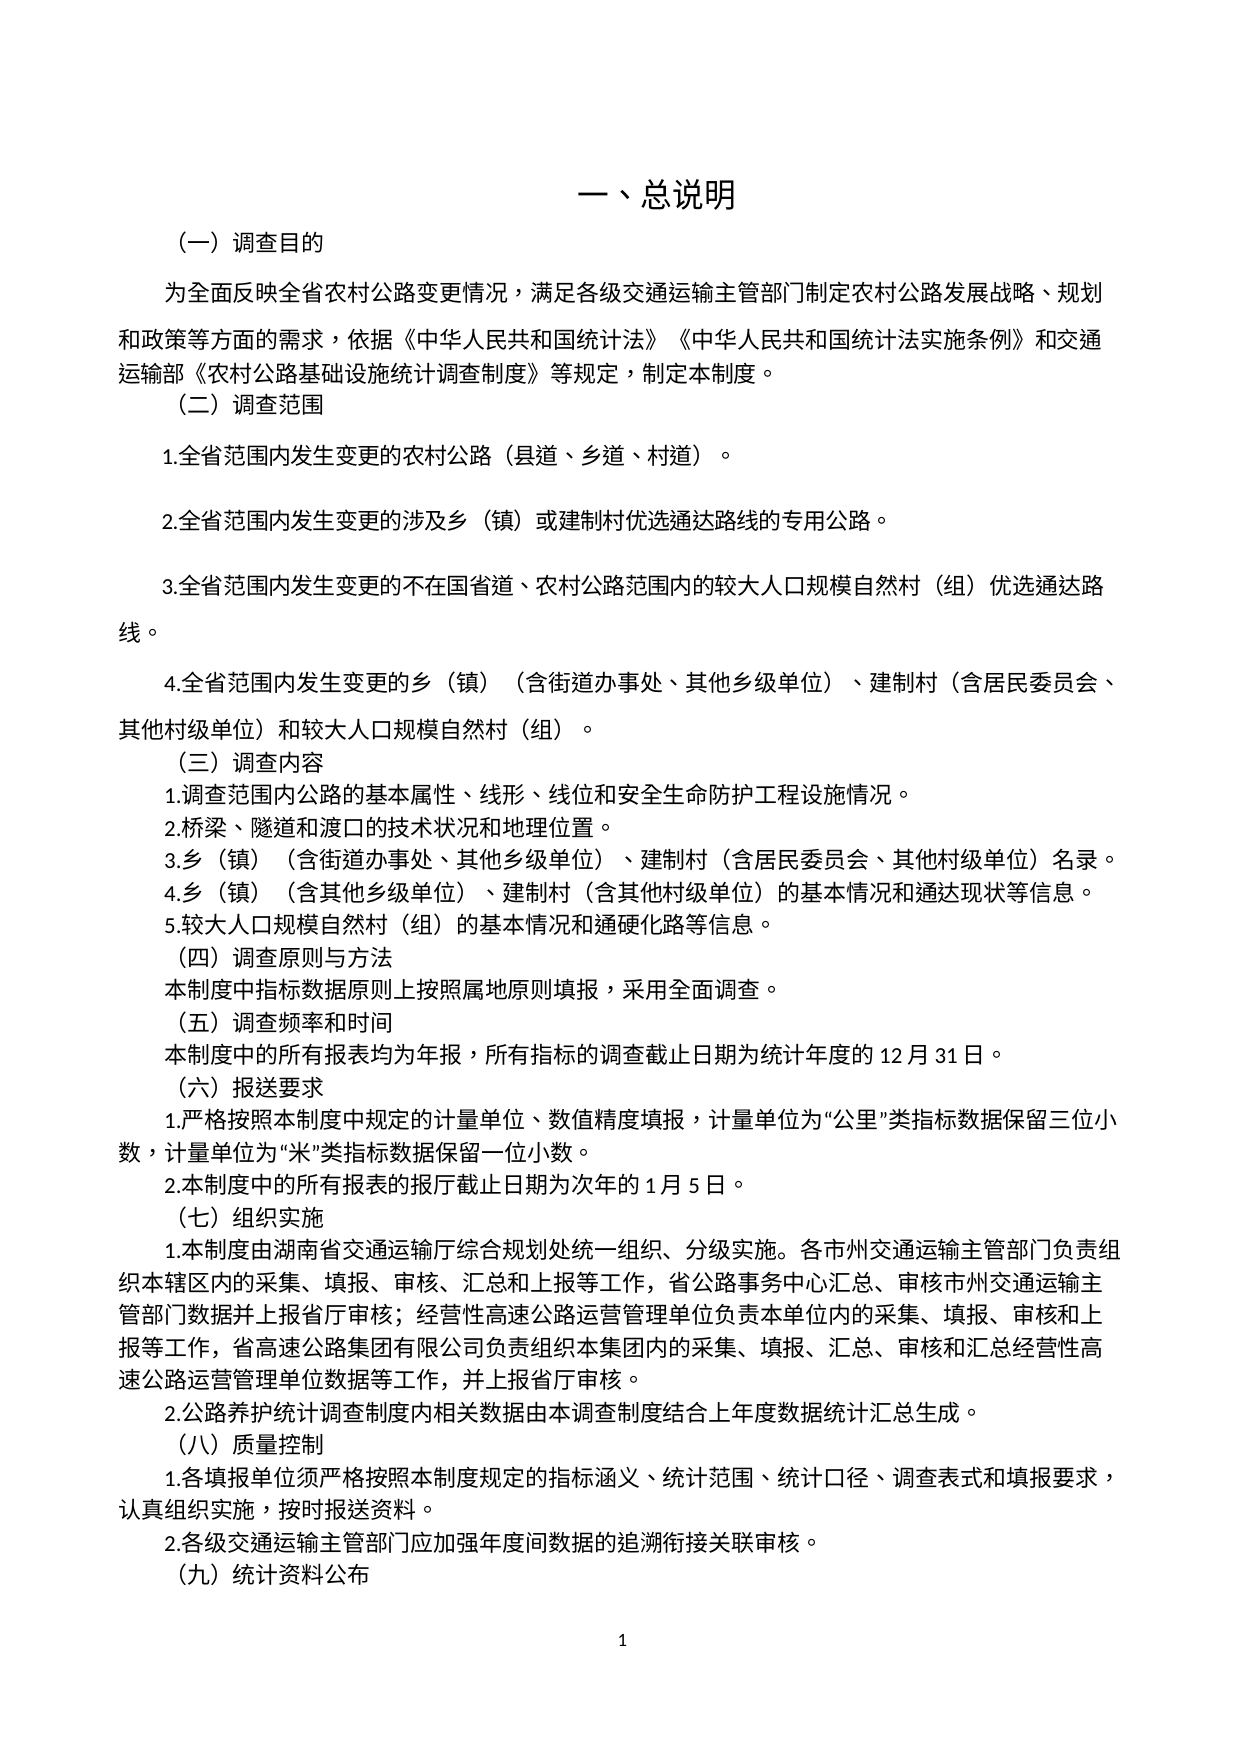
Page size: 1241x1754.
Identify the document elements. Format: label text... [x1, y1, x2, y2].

text （三）调查内容 [118, 747, 1122, 779]
text 2.桥梁、隧道和渡口的技术状况和地理位置。 [118, 812, 1122, 844]
text 1.严格按照本制度中规定的计量单位、数值精度填报，计量单位为“公里”类指标数据保留三位小数，计量单位为“米”类指标数据保留一位小数。 [118, 1104, 1122, 1169]
text 本制度中指标数据原则上按照属地原则填报，采用全面调查。 [118, 974, 1122, 1007]
subtitle 一、总说明 [191, 162, 1122, 227]
text （四）调查原则与方法 [118, 942, 1122, 974]
text 3.乡（镇）（含街道办事处、其他乡级单位）、建制村（含居民委员会、其他村级单位）名录。 [118, 844, 1122, 877]
text 4.全省范围内发生变更的乡（镇）（含街道办事处、其他乡级单位）、建制村（含居民委员会、其他村级单位）和较大人口规模自然村（组）。 [118, 649, 1122, 747]
text 1.调查范围内公路的基本属性、线形、线位和安全生命防护工程设施情况。 [118, 779, 1122, 812]
text 为全面反映全省农村公路变更情况，满足各级交通运输主管部门制定农村公路发展战略、规划和政策等方面的需求，依据《中华人民共和国统计法》《中华人民共和国统计法实施条例》和交通运输部《农村公路基础设施统计调查制度》等规定，制定本制度。 [118, 259, 1122, 389]
text 1.本制度由湖南省交通运输厅综合规划处统一组织、分级实施。各市州交通运输主管部门负责组织本辖区内的采集、填报、审核、汇总和上报等工作，省公路事务中心汇总、审核市州交通运输主管部门数据并上报省厅审核；经营性高速公路运营管理单位负责本单位内的采集、填报、审核和上报等工作，省高速公路集团有限公司负责组织本集团内的采集、填报、汇总、审核和汇总经营性高速公路运营管理单位数据等工作，并上报省厅审核。 [118, 1234, 1122, 1397]
text 5.较大人口规模自然村（组）的基本情况和通硬化路等信息。 [118, 909, 1122, 942]
text （八）质量控制 [118, 1429, 1122, 1462]
text 4.乡（镇）（含其他乡级单位）、建制村（含其他村级单位）的基本情况和通达现状等信息。 [118, 877, 1122, 909]
text 2.各级交通运输主管部门应加强年度间数据的追溯衔接关联审核。 [118, 1527, 1122, 1559]
text 2.全省范围内发生变更的涉及乡（镇）或建制村优选通达路线的专用公路。 [118, 487, 1122, 552]
text （二）调查范围 [118, 389, 1122, 422]
text （七）组织实施 [118, 1202, 1122, 1234]
text 2.本制度中的所有报表的报厅截止日期为次年的1月5日。 [118, 1169, 1122, 1202]
text 1.全省范围内发生变更的农村公路（县道、乡道、村道）。 [118, 422, 1122, 487]
text 1.各填报单位须严格按照本制度规定的指标涵义、统计范围、统计口径、调查表式和填报要求，认真组织实施，按时报送资料。 [118, 1462, 1122, 1527]
text （九）统计资料公布 [118, 1559, 1122, 1592]
text （六）报送要求 [118, 1072, 1122, 1104]
text （一）调查目的 [118, 227, 1122, 259]
text 本制度中的所有报表均为年报，所有指标的调查截止日期为统计年度的12月31日。 [118, 1039, 1122, 1072]
text 3.全省范围内发生变更的不在国省道、农村公路范围内的较大人口规模自然村（组）优选通达路线。 [118, 552, 1122, 649]
text （五）调查频率和时间 [118, 1007, 1122, 1039]
text 2.公路养护统计调查制度内相关数据由本调查制度结合上年度数据统计汇总生成。 [118, 1397, 1122, 1429]
